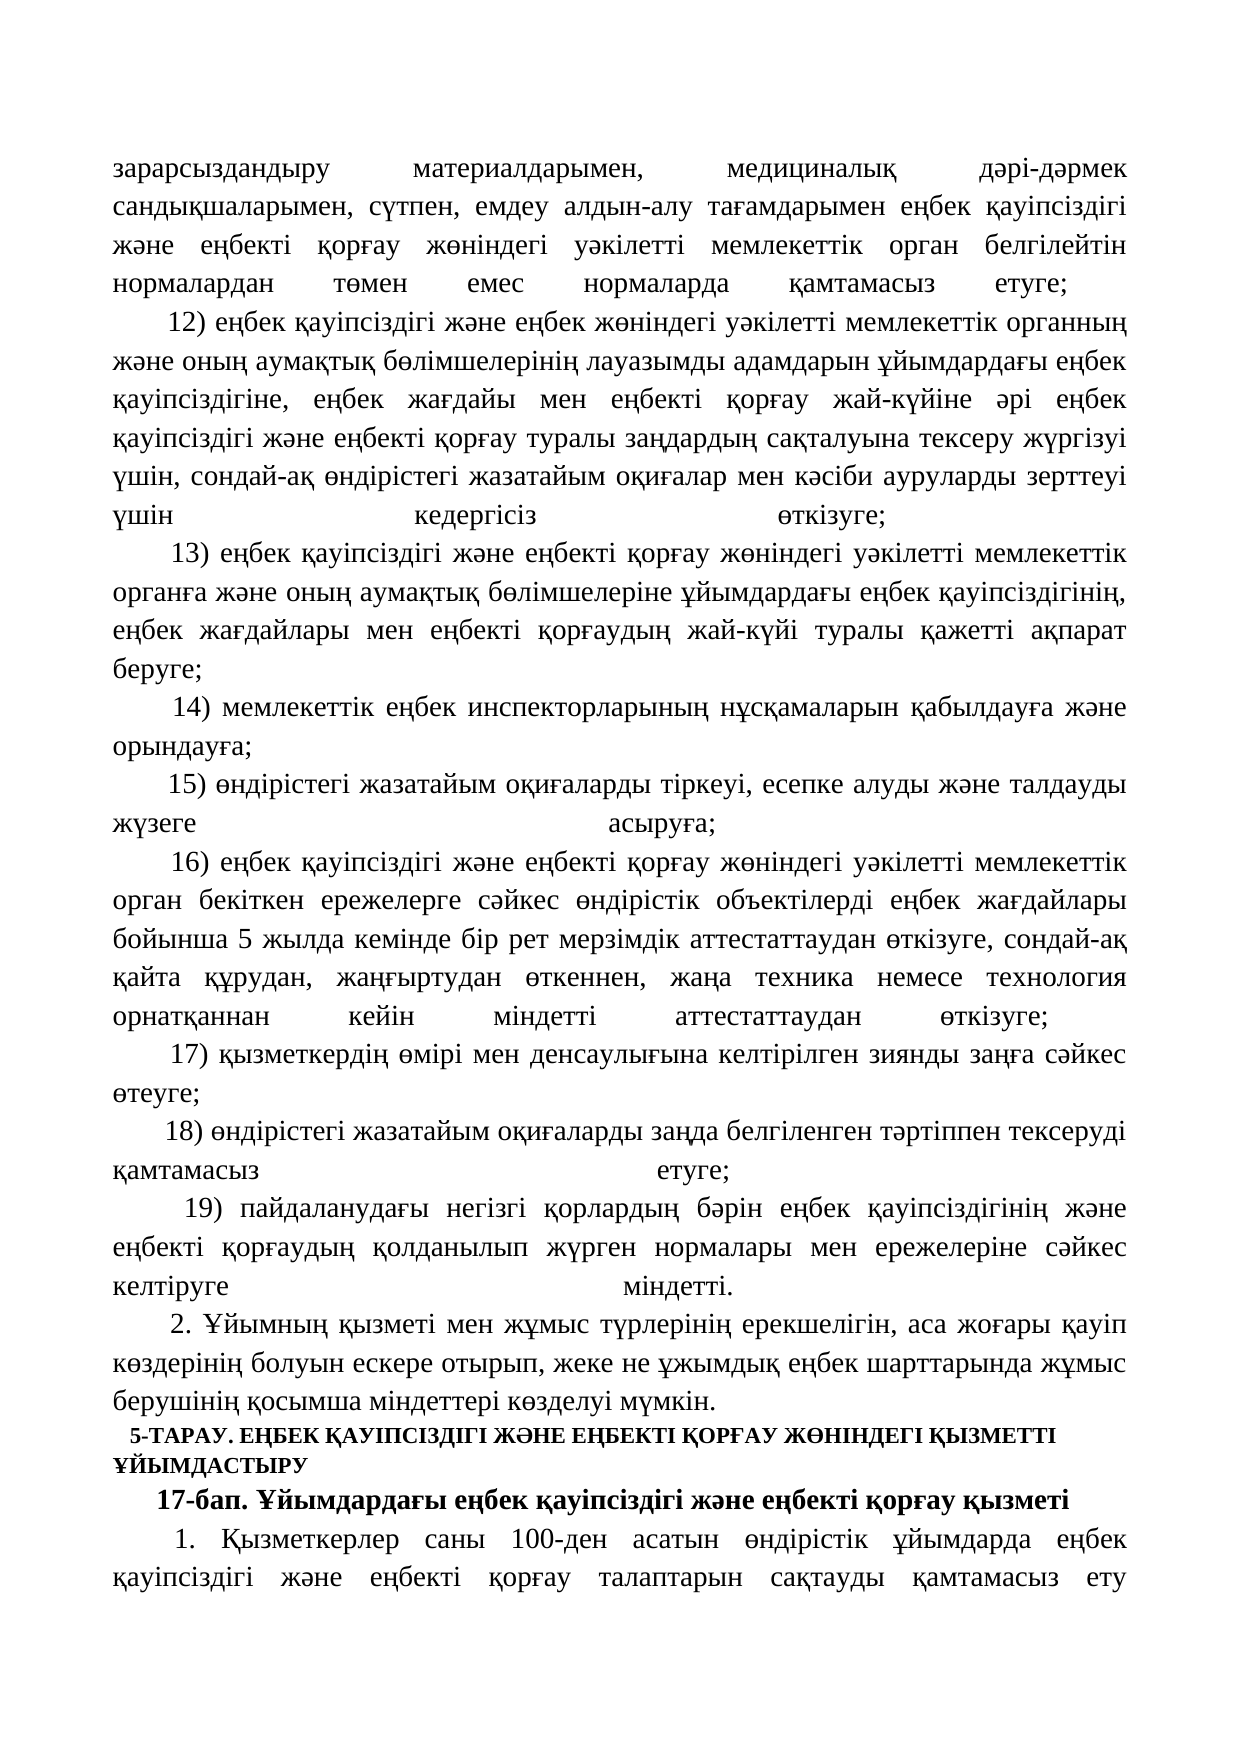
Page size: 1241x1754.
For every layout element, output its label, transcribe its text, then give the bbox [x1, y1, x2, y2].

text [112, 150, 1128, 1417]
text 5-ТАРАУ. ЕҢБЕК ҚАУIПСIЗДIГI ЖӘНЕ ЕҢБЕКТI ҚОРҒАУ ЖӨНIНДЕГI ҚЫЗМЕТТI ҰЙЫМДАСТЫРУ [112, 1422, 1128, 1478]
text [112, 1521, 1128, 1593]
text 17-бап. Ұйымдардағы еңбек қауіпсіздігі және еңбектi қорғау қызметi [112, 1482, 1128, 1516]
